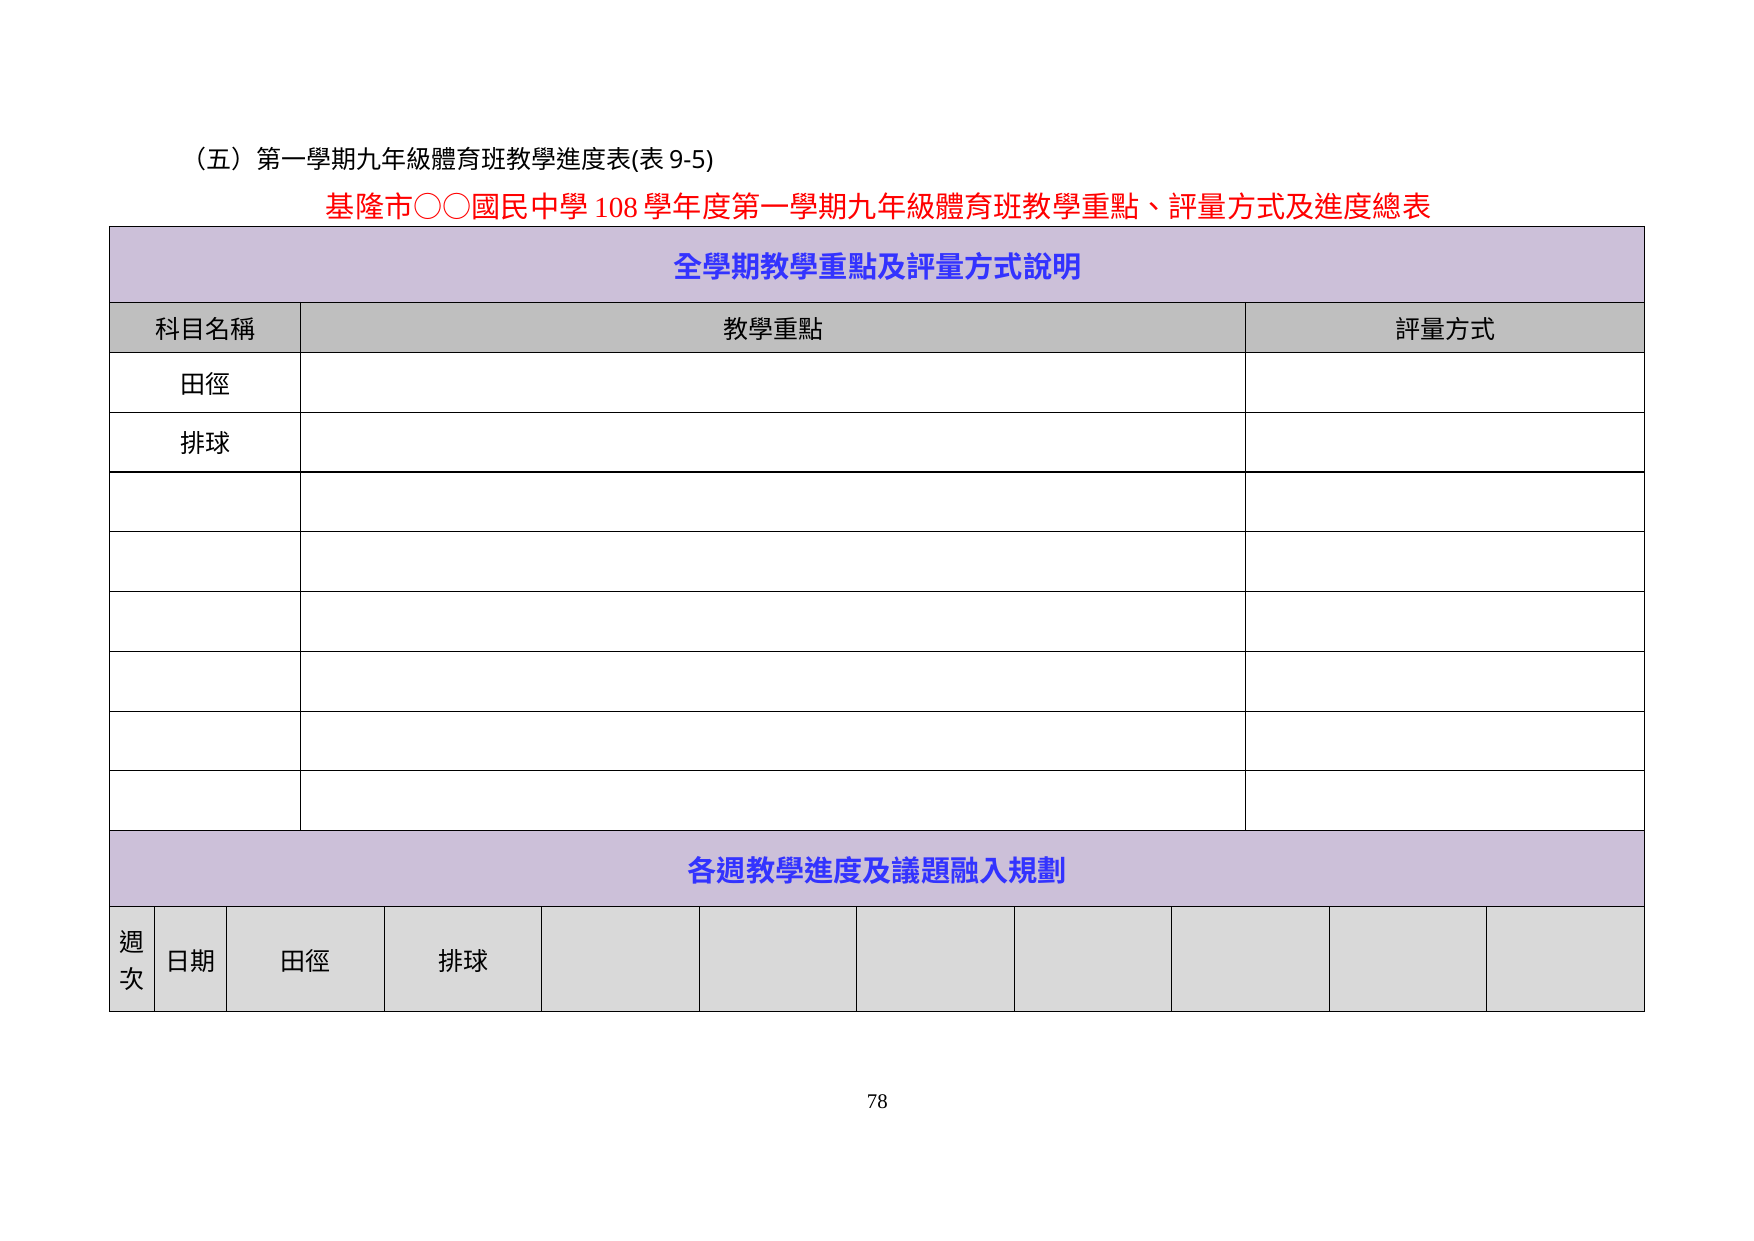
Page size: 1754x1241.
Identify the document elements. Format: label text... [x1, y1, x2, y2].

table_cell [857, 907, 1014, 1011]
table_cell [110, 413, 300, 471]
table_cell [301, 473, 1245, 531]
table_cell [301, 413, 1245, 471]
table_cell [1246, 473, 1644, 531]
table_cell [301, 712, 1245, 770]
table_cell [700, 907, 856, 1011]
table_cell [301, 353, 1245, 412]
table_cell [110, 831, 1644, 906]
text （五）第一學期九年級體育班教學進度表(表9-5) [181, 138, 1648, 176]
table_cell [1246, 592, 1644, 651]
text 基隆市○○國民中學108學年度第一學期九年級體育班教學重點、評量方式及進度總表 [106, 183, 1648, 226]
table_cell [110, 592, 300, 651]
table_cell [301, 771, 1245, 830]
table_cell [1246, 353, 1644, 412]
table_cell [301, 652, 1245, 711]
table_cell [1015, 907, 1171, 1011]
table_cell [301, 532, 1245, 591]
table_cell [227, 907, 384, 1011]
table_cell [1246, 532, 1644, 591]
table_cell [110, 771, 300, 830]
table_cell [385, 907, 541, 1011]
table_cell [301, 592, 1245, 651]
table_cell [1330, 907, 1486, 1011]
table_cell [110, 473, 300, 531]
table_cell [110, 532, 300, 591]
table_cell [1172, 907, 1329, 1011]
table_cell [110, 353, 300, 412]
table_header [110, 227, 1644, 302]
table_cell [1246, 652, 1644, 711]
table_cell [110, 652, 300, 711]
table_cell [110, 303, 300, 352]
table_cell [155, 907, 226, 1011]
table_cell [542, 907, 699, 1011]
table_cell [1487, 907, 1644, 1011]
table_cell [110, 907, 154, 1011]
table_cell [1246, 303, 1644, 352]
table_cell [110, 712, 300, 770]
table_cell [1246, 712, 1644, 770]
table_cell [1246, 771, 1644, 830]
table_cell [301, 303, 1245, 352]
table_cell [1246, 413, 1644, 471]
